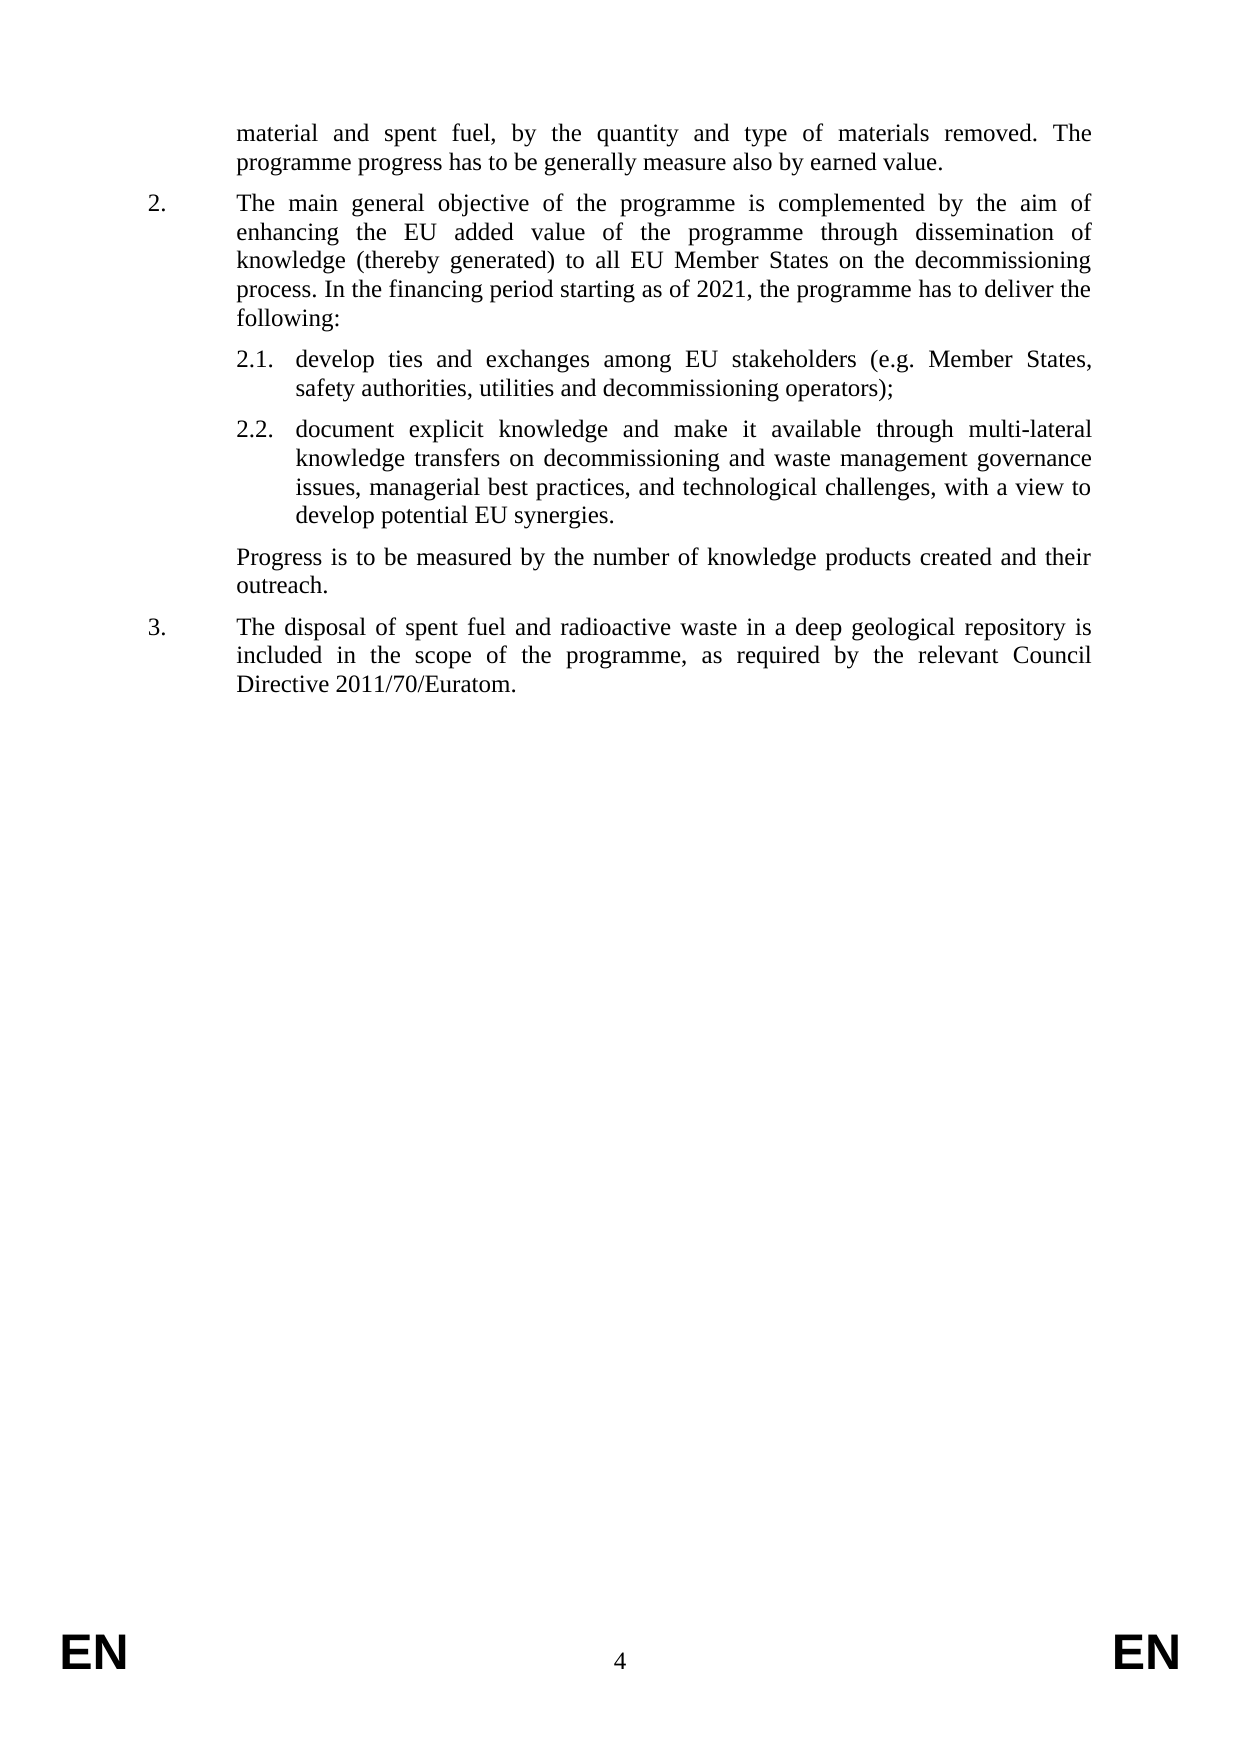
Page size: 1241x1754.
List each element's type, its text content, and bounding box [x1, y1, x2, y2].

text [236, 118, 1093, 176]
text develop ties and exchanges among EU stakeholders (e.g. Member States, safety authorities, utilities and decommissioning operators); [236, 344, 1093, 402]
text The main general objective of the programme is complemented by the aim of enhancing the EU added value of the programme through dissemination of knowledge (thereby generated) to all EU Member States on the decommissioning process. In the financing period starting as of 2021, the programme has to deliver the following: [148, 188, 1093, 332]
text The disposal of spent fuel and radioactive waste in a deep geological repository is included in the scope of the programme, as required by the relevant Council Directive 2011/70/Euratom. [148, 612, 1093, 698]
text document explicit knowledge and make it available through multi-lateral knowledge transfers on decommissioning and waste management governance issues, managerial best practices, and technological challenges, with a view to develop potential EU synergies. [236, 414, 1093, 529]
text Progress is to be measured by the number of knowledge products created and their outreach. [236, 542, 1093, 599]
